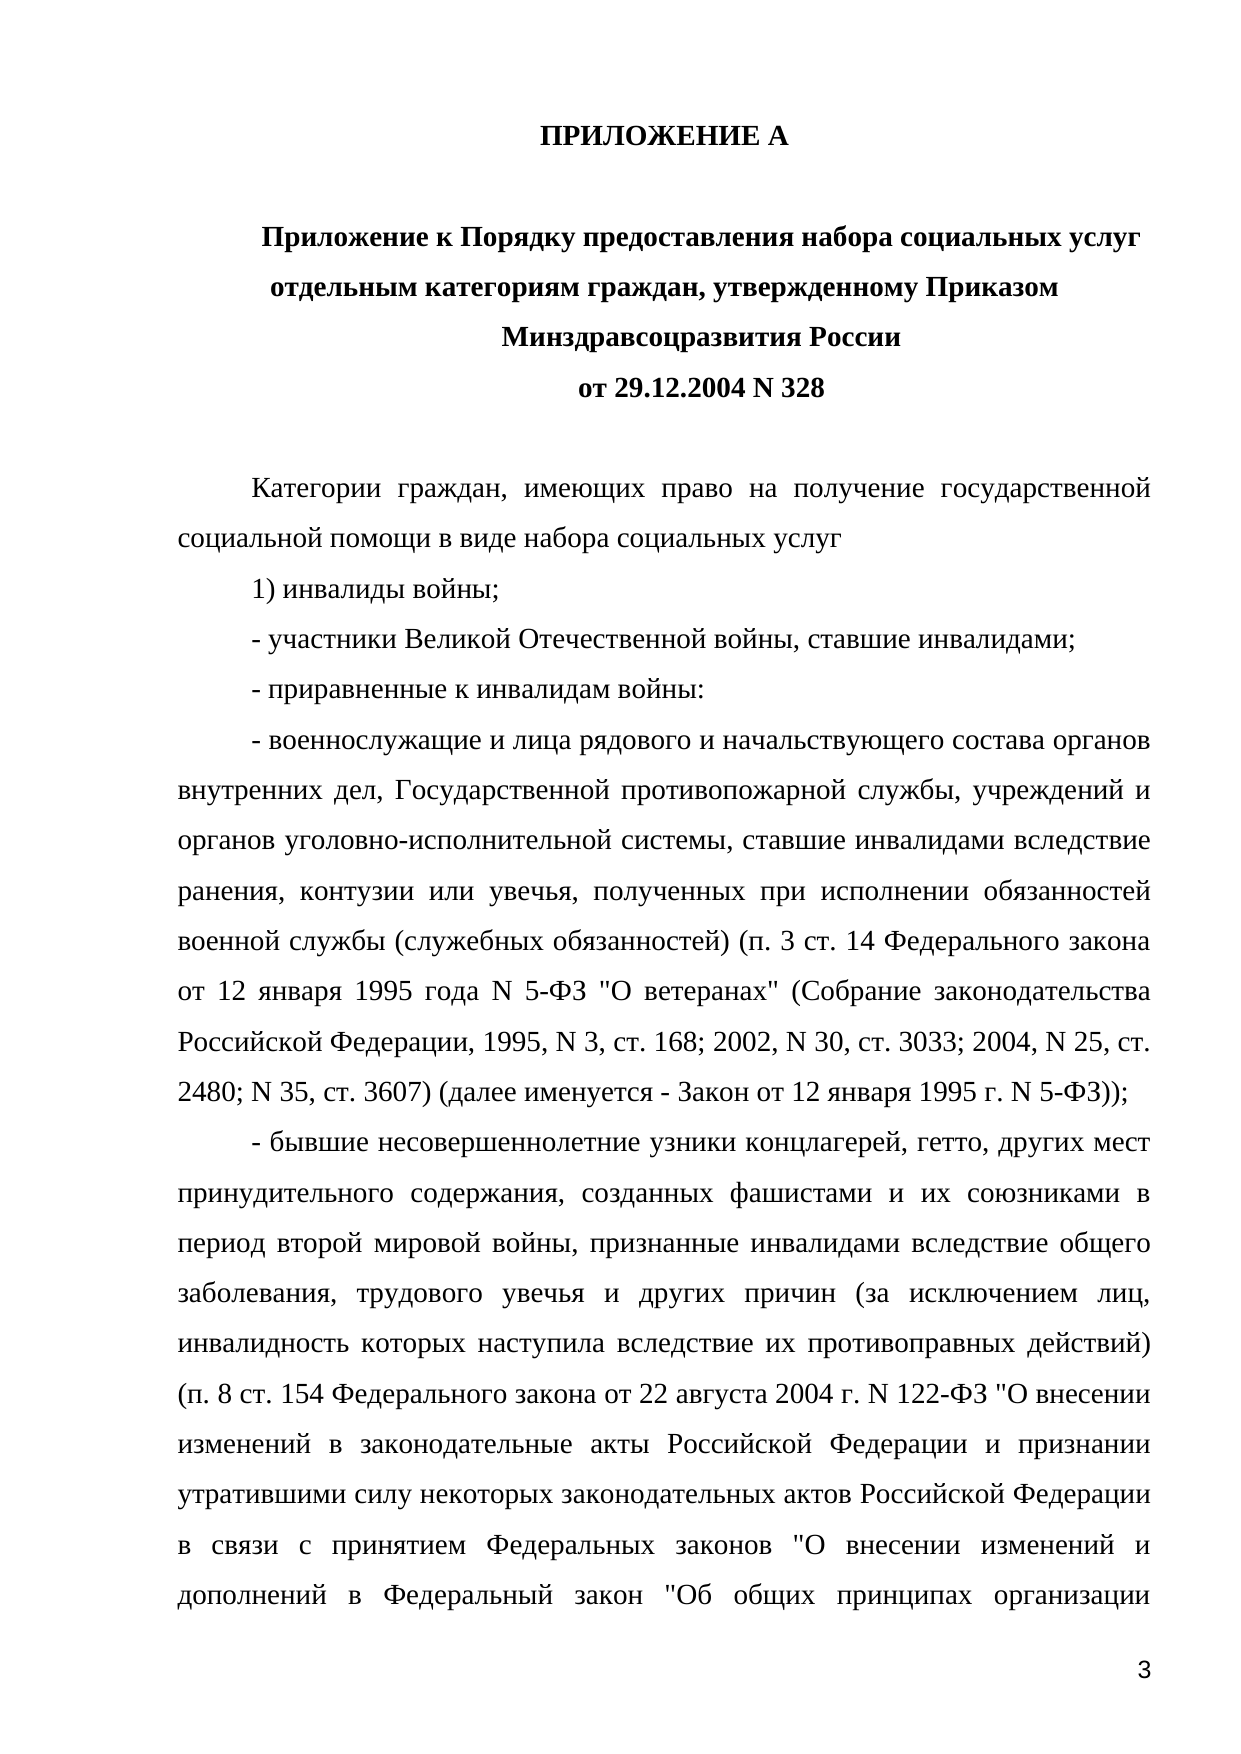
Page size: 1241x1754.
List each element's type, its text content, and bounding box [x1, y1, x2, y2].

text - приравненные к инвалидам войны: [177, 672, 1152, 705]
text Категории граждан, имеющих право на получение государственной социальной помощи в виде набора социальных услуг [177, 470, 1152, 554]
text Приложение к Порядку предоставления набора социальных услуг отдельным категориям граждан, утвержденному Приказом [177, 219, 1152, 303]
text - военнослужащие и лица рядового и начальствующего состава органов внутренних дел, Государственной противопожарной службы, учреждений и органов уголовно-исполнительной системы, ставшие инвалидами вследствие ранения, контузии или увечья, полученных при исполнении обязанностей военной службы (служебных обязанностей) (п. 3 ст. 14 Федерального закона от 12 января 1995 года N 5-ФЗ "О ветеранах" (Собрание законодательства Российской Федерации, 1995, N 3, ст. 168; 2002, N 30, ст. 3033; 2004, N 25, ст. 2480; N 35, ст. 3607) (далее именуется - Закон от 12 января 1995 г. N 5-ФЗ)); [177, 722, 1152, 1108]
text 1) инвалиды войны; [177, 571, 1152, 604]
text Минздравсоцразвития России [177, 319, 1152, 353]
text ПРИЛОЖЕНИЕ А [177, 118, 1152, 152]
text - участники Великой Отечественной войны, ставшие инвалидами; [177, 621, 1152, 655]
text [177, 1124, 1152, 1611]
text от 29.12.2004 N 328 [177, 370, 1152, 403]
